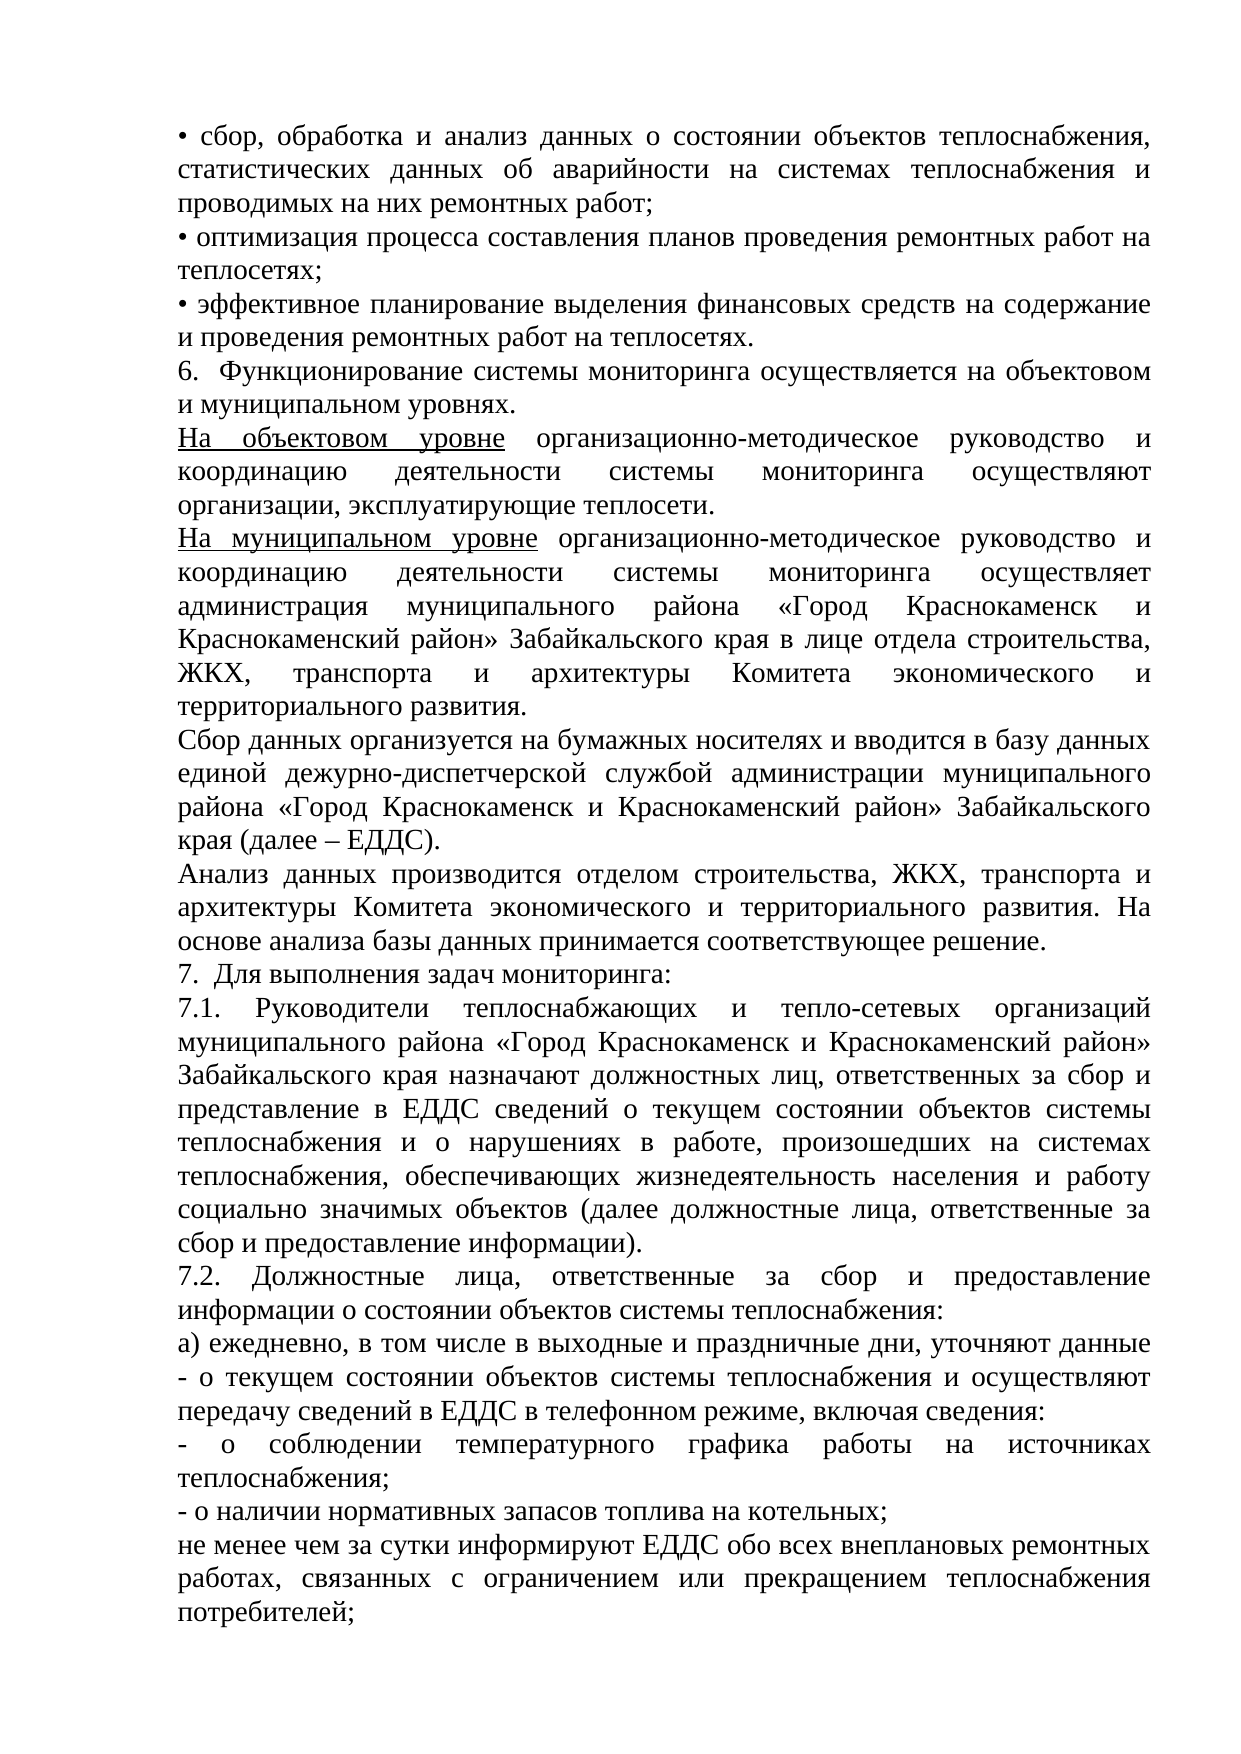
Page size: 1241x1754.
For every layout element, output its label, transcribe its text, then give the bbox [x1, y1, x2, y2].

text 6. Функционирование системы мониторинга осуществляется на объектовом и муниципальном уровнях. [177, 353, 1152, 420]
text 7. Для выполнения задач мониторинга: [177, 957, 1152, 990]
text • эффективное планирование выделения финансовых средств на содержание и проведения ремонтных работ на теплосетях. [177, 286, 1152, 353]
text Анализ данных производится отделом строительства, ЖКХ, транспорта и архитектуры Комитета экономического и территориального развития. На основе анализа базы данных принимается соответствующее решение. [177, 856, 1152, 957]
text - о соблюдении температурного графика работы на источниках теплоснабжения; [177, 1426, 1152, 1493]
text 7.1. Руководители теплоснабжающих и тепло-сетевых организаций муниципального района «Город Краснокаменск и Краснокаменский район» Забайкальского края назначают должностных лиц, ответственных за сбор и представление в ЕДДС сведений о текущем состоянии объектов системы теплоснабжения и о нарушениях в работе, произошедших на системах теплоснабжения, обеспечивающих жизнедеятельность населения и работу социально значимых объектов (далее должностные лица, ответственные за сбор и предоставление информации). [177, 990, 1152, 1258]
text На муниципальном уровне организационно-методическое руководство и координацию деятельности системы мониторинга осуществляет администрация муниципального района «Город Краснокаменск и Краснокаменский район» Забайкальского края в лице отдела строительства, ЖКХ, транспорта и архитектуры Комитета экономического и территориального развития. [177, 521, 1152, 722]
text Сбор данных организуется на бумажных носителях и вводится в базу данных единой дежурно-диспетчерской службой администрации муниципального района «Город Краснокаменск и Краснокаменский район» Забайкальского края (далее – ЕДДС). [177, 722, 1152, 856]
text а) ежедневно, в том числе в выходные и праздничные дни, уточняют данные - о текущем состоянии объектов системы теплоснабжения и осуществляют передачу сведений в ЕДДС в телефонном режиме, включая сведения: [177, 1326, 1152, 1426]
text На объектовом уровне организационно-методическое руководство и координацию деятельности системы мониторинга осуществляют организации, эксплуатирующие теплосети. [177, 420, 1152, 521]
text • оптимизация процесса составления планов проведения ремонтных работ на теплосетях; [177, 219, 1152, 286]
text 7.2. Должностные лица, ответственные за сбор и предоставление информации о состоянии объектов системы теплоснабжения: [177, 1258, 1152, 1326]
text • сбор, обработка и анализ данных о состоянии объектов теплоснабжения, статистических данных об аварийности на системах теплоснабжения и проводимых на них ремонтных работ; [177, 118, 1152, 219]
text не менее чем за сутки информируют ЕДДС обо всех внеплановых ремонтных работах, связанных с ограничением или прекращением теплоснабжения потребителей; [177, 1527, 1152, 1627]
text - о наличии нормативных запасов топлива на котельных; [177, 1493, 1152, 1527]
